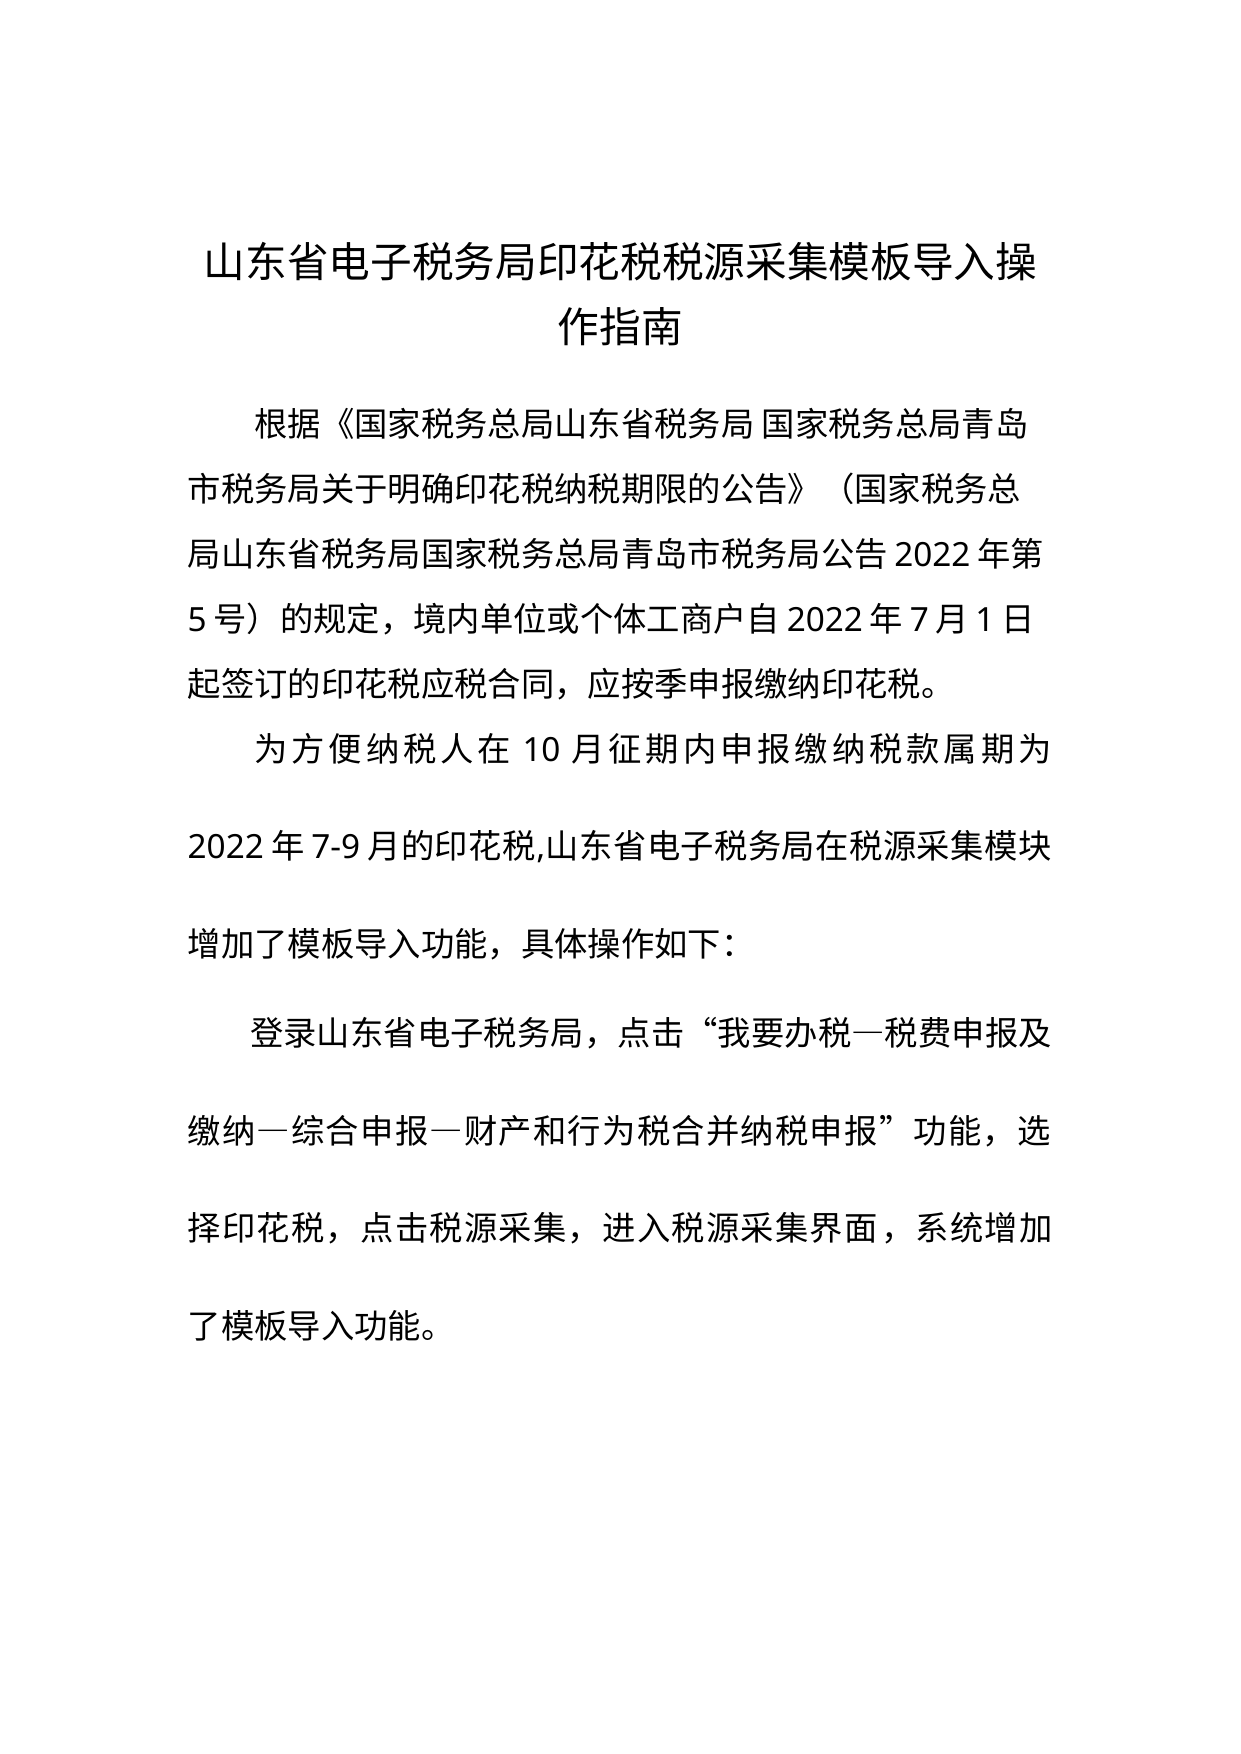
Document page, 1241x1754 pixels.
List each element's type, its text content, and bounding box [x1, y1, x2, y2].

subtitle 为方便纳税人在10月征期内申报缴纳税款属期为2022年7-9月的印花税,山东省电子税务局在税源采集模块增加了模板导入功能，具体操作如下： [187, 714, 1053, 974]
text 根据《国家税务总局山东省税务局 国家税务总局青岛市税务局关于明确印花税纳税期限的公告》（国家税务总局山东省税务局国家税务总局青岛市税务局公告2022年第5号）的规定，境内单位或个体工商户自2022年7月1日起签订的印花税应税合同，应按季申报缴纳印花税。 [187, 389, 1053, 714]
text 山东省电子税务局印花税税源采集模板导入操作指南 [187, 227, 1053, 357]
text 登录山东省电子税务局，点击“我要办税—税费申报及缴纳—综合申报—财产和行为税合并纳税申报”功能，选择印花税，点击税源采集，进入税源采集界面，系统增加了模板导入功能。 [187, 998, 1053, 1356]
